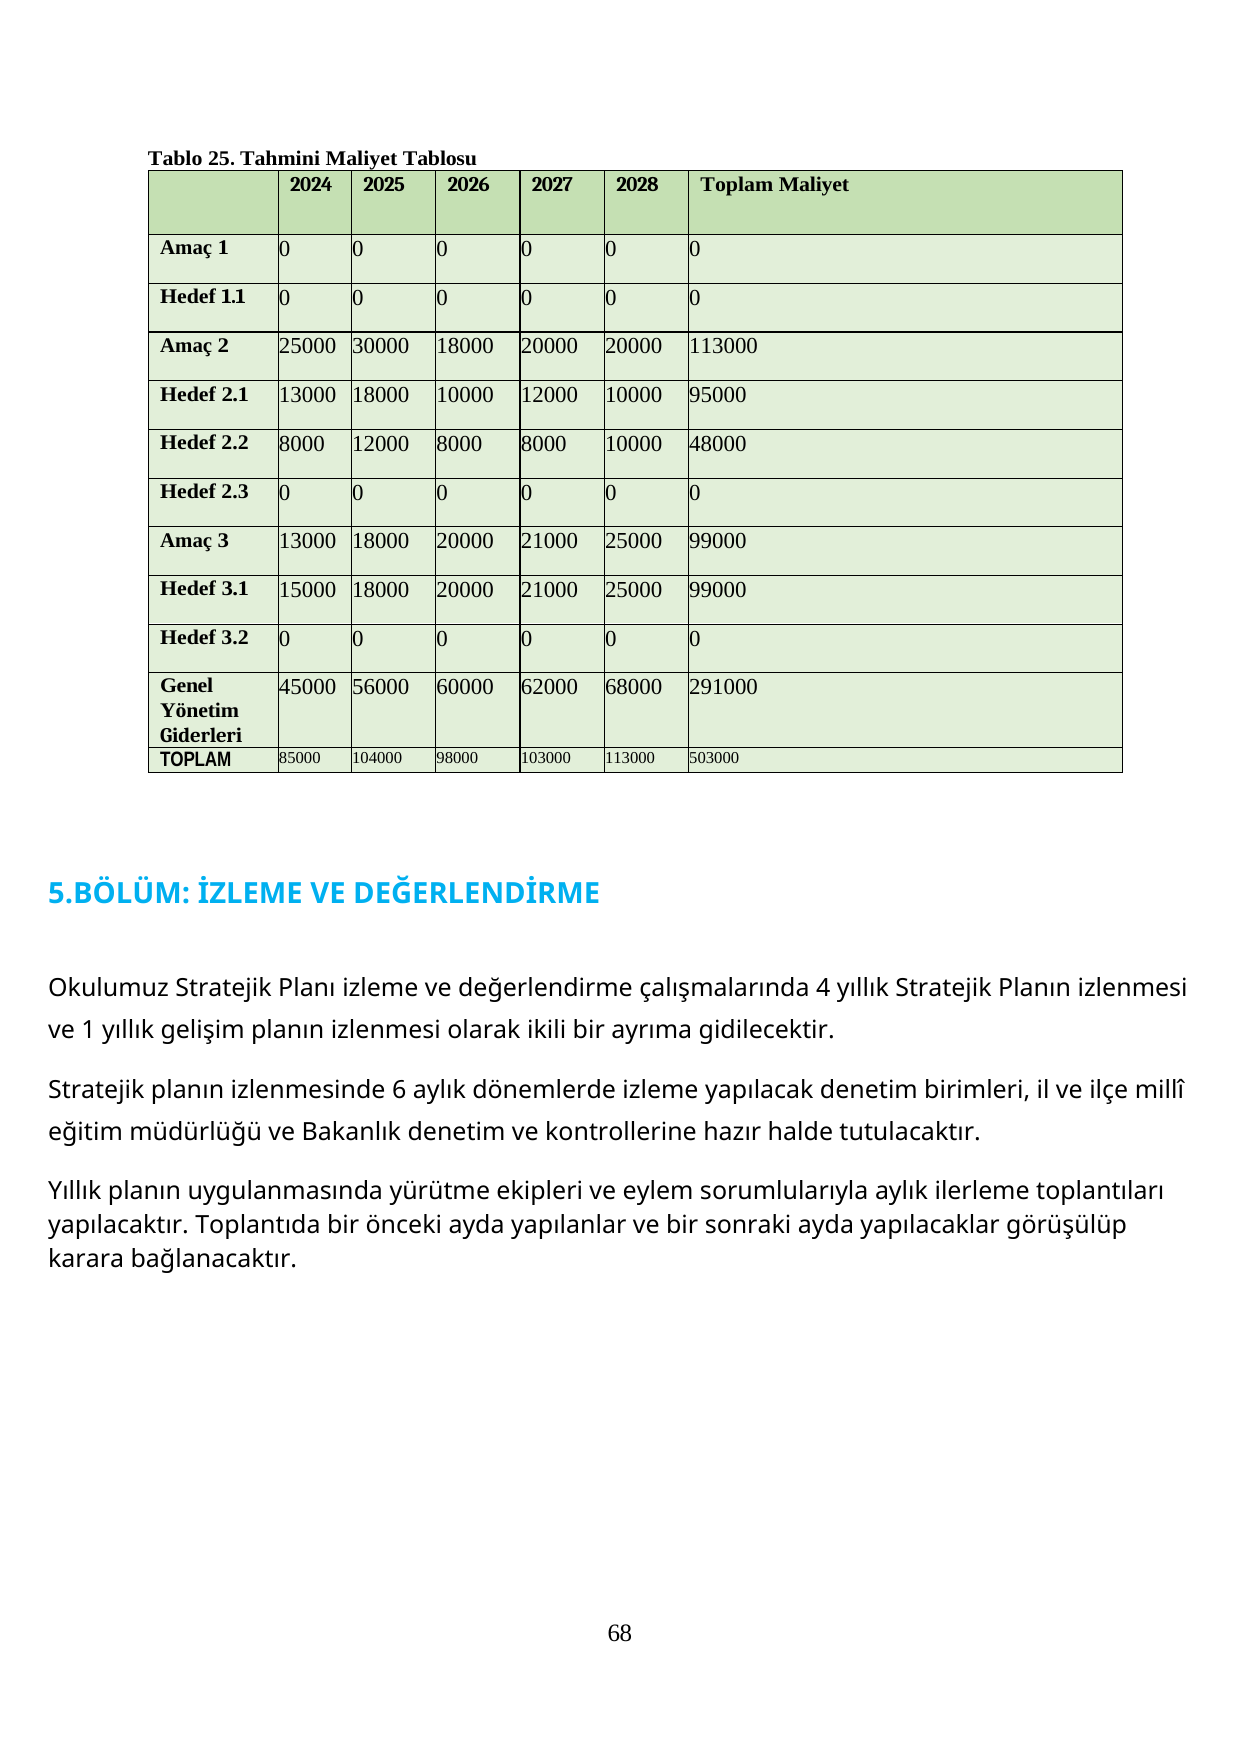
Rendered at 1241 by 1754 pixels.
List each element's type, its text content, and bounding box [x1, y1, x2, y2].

table_cell 0 [605, 235, 688, 283]
table_cell 103000 [521, 748, 604, 772]
table_cell Amaç 1 [149, 235, 278, 283]
table_header 2025 [352, 171, 435, 234]
table_cell 25000 [605, 527, 688, 575]
table_cell 20000 [436, 576, 519, 623]
table_cell 0 [279, 625, 351, 672]
table_cell 0 [279, 235, 351, 283]
table_cell 0 [689, 479, 1122, 526]
table_cell 0 [605, 479, 688, 526]
table_cell 98000 [436, 748, 519, 772]
text Stratejik planın izlenmesinde 6 aylık dönemlerde izleme yapılacak denetim birimleri, il ve ilçe millî eğitim müdürlüğü ve Bakanlık denetim ve kontrollerine hazır halde tutulacaktır. [48, 1071, 1198, 1148]
table_cell 0 [279, 479, 351, 526]
table_cell 95000 [689, 381, 1122, 429]
table_cell 0 [352, 284, 435, 331]
table_cell 68000 [605, 673, 688, 747]
table_cell 0 [605, 284, 688, 331]
table_cell 13000 [279, 381, 351, 429]
text Yıllık planın uygulanmasında yürütme ekipleri ve eylem sorumlularıyla aylık ilerleme toplantıları yapılacaktır. Toplantıda bir önceki ayda yapılanlar ve bir sonraki ayda yapılacaklar görüşülüp karara bağlanacaktır. [48, 1173, 1198, 1275]
table_cell 15000 [279, 576, 351, 623]
table_cell 104000 [352, 748, 435, 772]
table_cell 20000 [436, 527, 519, 575]
table_cell 113000 [605, 748, 688, 772]
table_cell Hedef 2.1 [149, 381, 278, 429]
table_cell 25000 [605, 576, 688, 623]
table_cell 113000 [689, 333, 1122, 380]
table_cell 0 [689, 235, 1122, 283]
table_cell 8000 [279, 430, 351, 478]
table_cell 8000 [521, 430, 604, 478]
table_cell 0 [521, 235, 604, 283]
table_cell 56000 [352, 673, 435, 747]
table_cell 0 [605, 625, 688, 672]
table_cell Hedef 2.3 [149, 479, 278, 526]
table_cell 8000 [436, 430, 519, 478]
table_cell 30000 [352, 333, 435, 380]
table_header Toplam Maliyet [689, 171, 1122, 234]
table_cell Hedef 3.1 [149, 576, 278, 623]
table_cell Genel Yönetim Giderleri [149, 673, 278, 747]
table_cell 21000 [521, 576, 604, 623]
table_cell 0 [521, 625, 604, 672]
table_cell 45000 [279, 673, 351, 747]
table_cell 99000 [689, 576, 1122, 623]
table_cell 0 [689, 284, 1122, 331]
table_cell Hedef 1.1 [149, 284, 278, 331]
table_cell 0 [352, 479, 435, 526]
table_cell Amaç 3 [149, 527, 278, 575]
text 5.BÖLÜM: İZLEME VE DEĞERLENDİRME [48, 873, 1198, 912]
table_cell 25000 [279, 333, 351, 380]
table_cell 60000 [436, 673, 519, 747]
table_cell 12000 [352, 430, 435, 478]
table_cell 0 [436, 625, 519, 672]
table_cell 13000 [279, 527, 351, 575]
text Okulumuz Stratejik Planı izleme ve değerlendirme çalışmalarında 4 yıllık Stratejik Planın izlenmesi ve 1 yıllık gelişim planın izlenmesi olarak ikili bir ayrıma gidilecektir. [48, 970, 1198, 1046]
table_cell 18000 [352, 381, 435, 429]
table_cell 503000 [689, 748, 1122, 772]
table_cell 0 [521, 284, 604, 331]
table_cell 18000 [352, 576, 435, 623]
table_cell 10000 [436, 381, 519, 429]
table_header 2027 [521, 171, 604, 234]
table_cell 20000 [521, 333, 604, 380]
table_cell 62000 [521, 673, 604, 747]
table_cell 48000 [689, 430, 1122, 478]
table_header 2024 [279, 171, 351, 234]
table_header [149, 171, 278, 234]
table_cell 0 [279, 284, 351, 331]
table_cell 0 [521, 479, 604, 526]
table_cell Hedef 3.2 [149, 625, 278, 672]
table_header 2026 [436, 171, 519, 234]
table_cell 10000 [605, 430, 688, 478]
table_cell 0 [352, 625, 435, 672]
table_cell 0 [689, 625, 1122, 672]
table_cell 99000 [689, 527, 1122, 575]
table_header 2028 [605, 171, 688, 234]
table_cell 0 [436, 235, 519, 283]
table_cell 21000 [521, 527, 604, 575]
table_cell 0 [436, 284, 519, 331]
table_cell Hedef 2.2 [149, 430, 278, 478]
table_cell 10000 [605, 381, 688, 429]
table_cell TOPLAM [149, 748, 278, 772]
table_cell 12000 [521, 381, 604, 429]
table_cell 18000 [352, 527, 435, 575]
table_cell Amaç 2 [149, 333, 278, 380]
table_cell 20000 [605, 333, 688, 380]
text Tablo 25. Tahmini Maliyet Tablosu [148, 146, 1198, 170]
table_cell 0 [436, 479, 519, 526]
table_cell 85000 [279, 748, 351, 772]
table_cell 18000 [436, 333, 519, 380]
table_cell 0 [352, 235, 435, 283]
table_cell 291000 [689, 673, 1122, 747]
